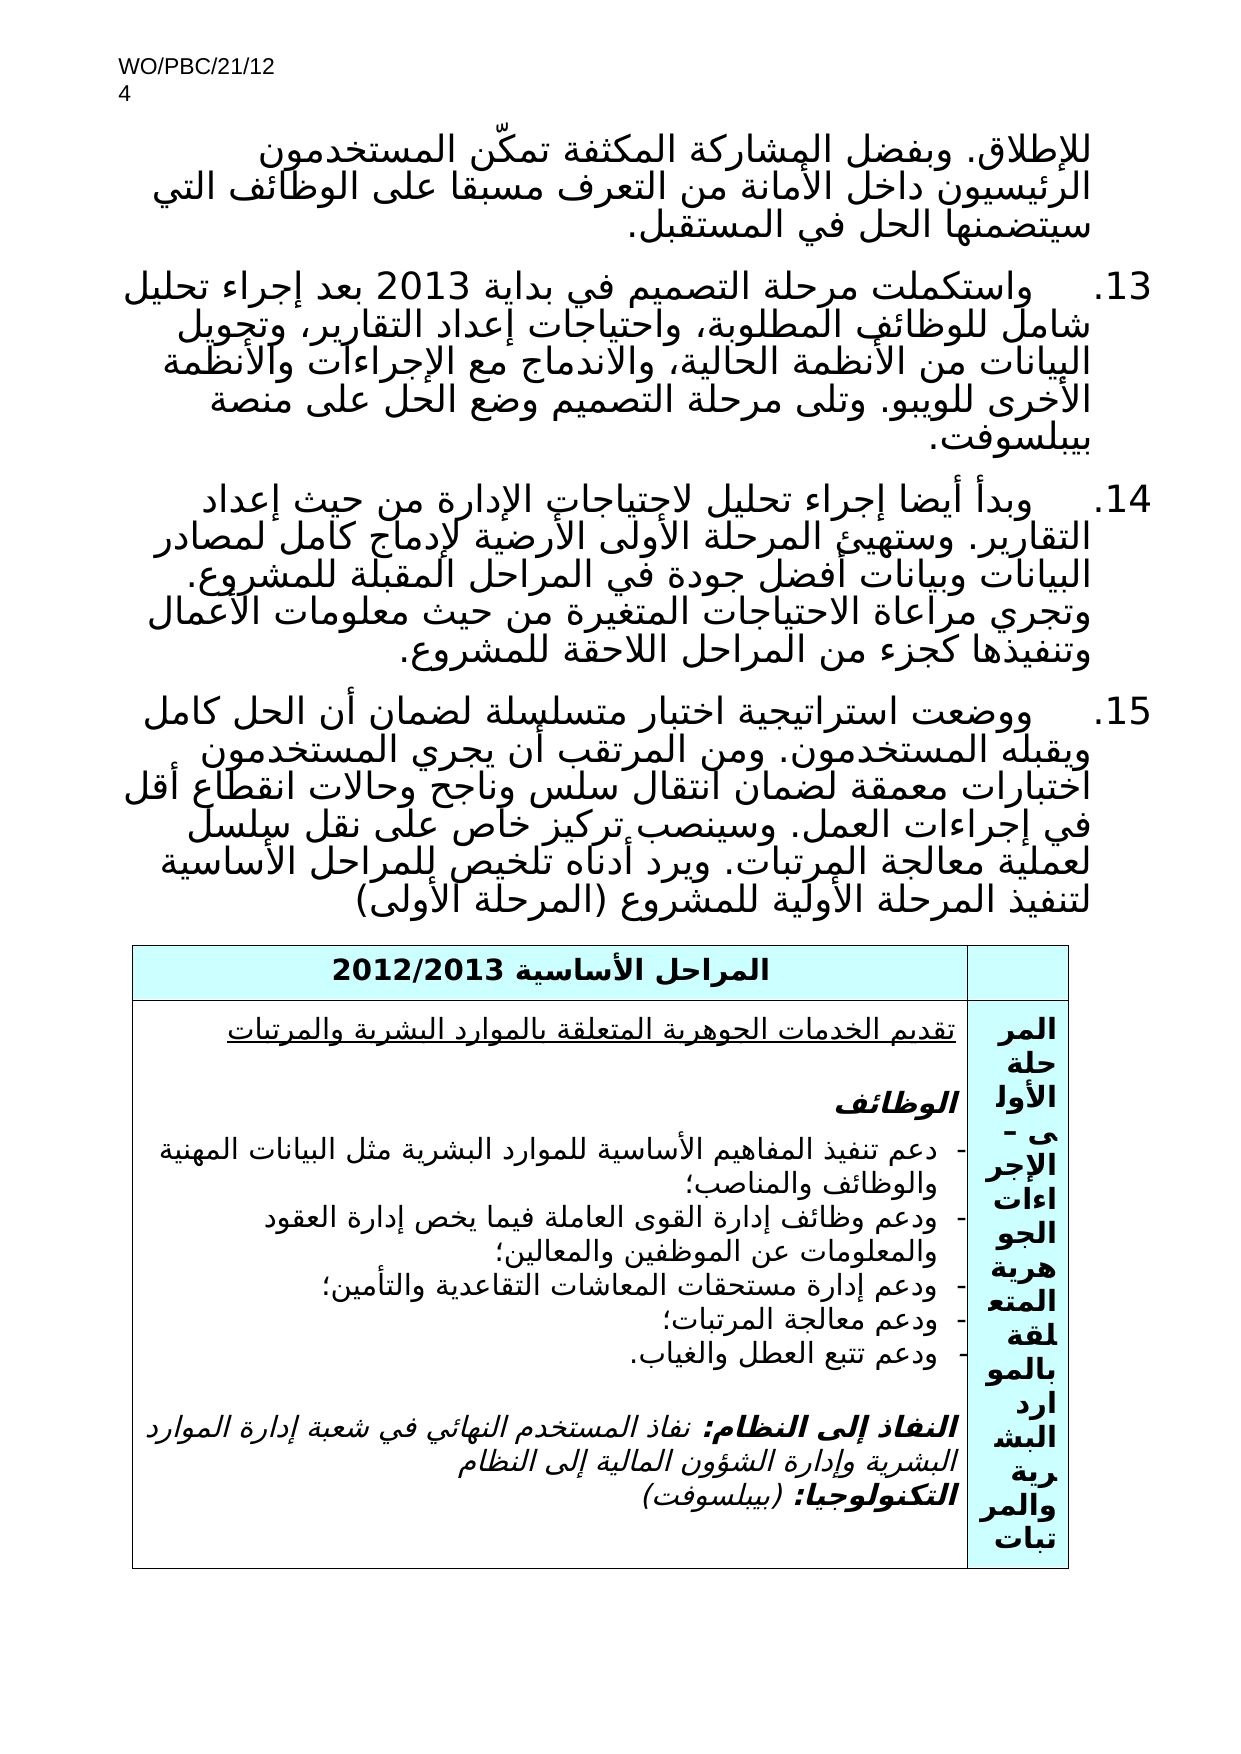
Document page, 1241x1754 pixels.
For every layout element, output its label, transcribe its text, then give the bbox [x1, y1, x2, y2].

table_header [968, 946, 1068, 999]
table_cell المرحلة الأولى – الإجراءات الجوهرية المتعلقة بالموارد البشرية والمرتبات [968, 1001, 1068, 1567]
table_cell تقديم الخدمات الجوهرية المتعلقة بالموارد البشرية والمرتبات الوظائف دعم تنفيذ المفاهيم الأساسية للموارد البشرية مثل البيانات المهنية والوظائف والمناصب؛ ودعم وظائف إدارة القوى العاملة فيما يخص إدارة العقود والمعلومات عن الموظفين والمعالين؛ ودعم إدارة مستحقات المعاشات التقاعدية والتأمين؛ ودعم معالجة المرتبات؛ ودعم تتبع العطل والغياب. النفاذ إلى النظام: نفاذ المستخدم النهائي في شعبة إدارة الموارد البشرية وإدارة الشؤون المالية إلى النظام التكنولوجيا: (بيبلسوفت) [133, 1001, 967, 1567]
list واستكملت مرحلة التصميم في بداية 2013 بعد إجراء تحليل شامل للوظائف المطلوبة، واحتياجات إعداد التقارير، وتحويل البيانات من الأنظمة الحالية، والاندماج مع الإجراءات والأنظمة الأخرى للويبو. وتلى مرحلة التصميم وضع الحل على منصة بيبلسوفت. [118, 270, 1092, 457]
list وبدأ أيضا إجراء تحليل لاحتياجات الإدارة من حيث إعداد التقارير. وستهيئ المرحلة الأولى الأرضية لإدماج كامل لمصادر البيانات وبيانات أفضل جودة في المراحل المقبلة للمشروع. وتجري مراعاة الاحتياجات المتغيرة من حيث معلومات الأعمال وتنفيذها كجزء من المراحل اللاحقة للمشروع. [118, 482, 1092, 670]
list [118, 132, 1092, 245]
table_header المراحل الأساسية 2012/2013 [133, 946, 967, 999]
list ووضعت استراتيجية اختبار متسلسلة لضمان أن الحل كامل ويقبله المستخدمون. ومن المرتقب أن يجري المستخدمون اختبارات معمقة لضمان انتقال سلس وناجح وحالات انقطاع أقل في إجراءات العمل. وسينصب تركيز خاص على نقل سلسل لعملية معالجة المرتبات. ويرد أدناه تلخيص للمراحل الأساسية لتنفيذ المرحلة الأولية للمشروع (المرحلة الأولى) [118, 695, 1092, 920]
